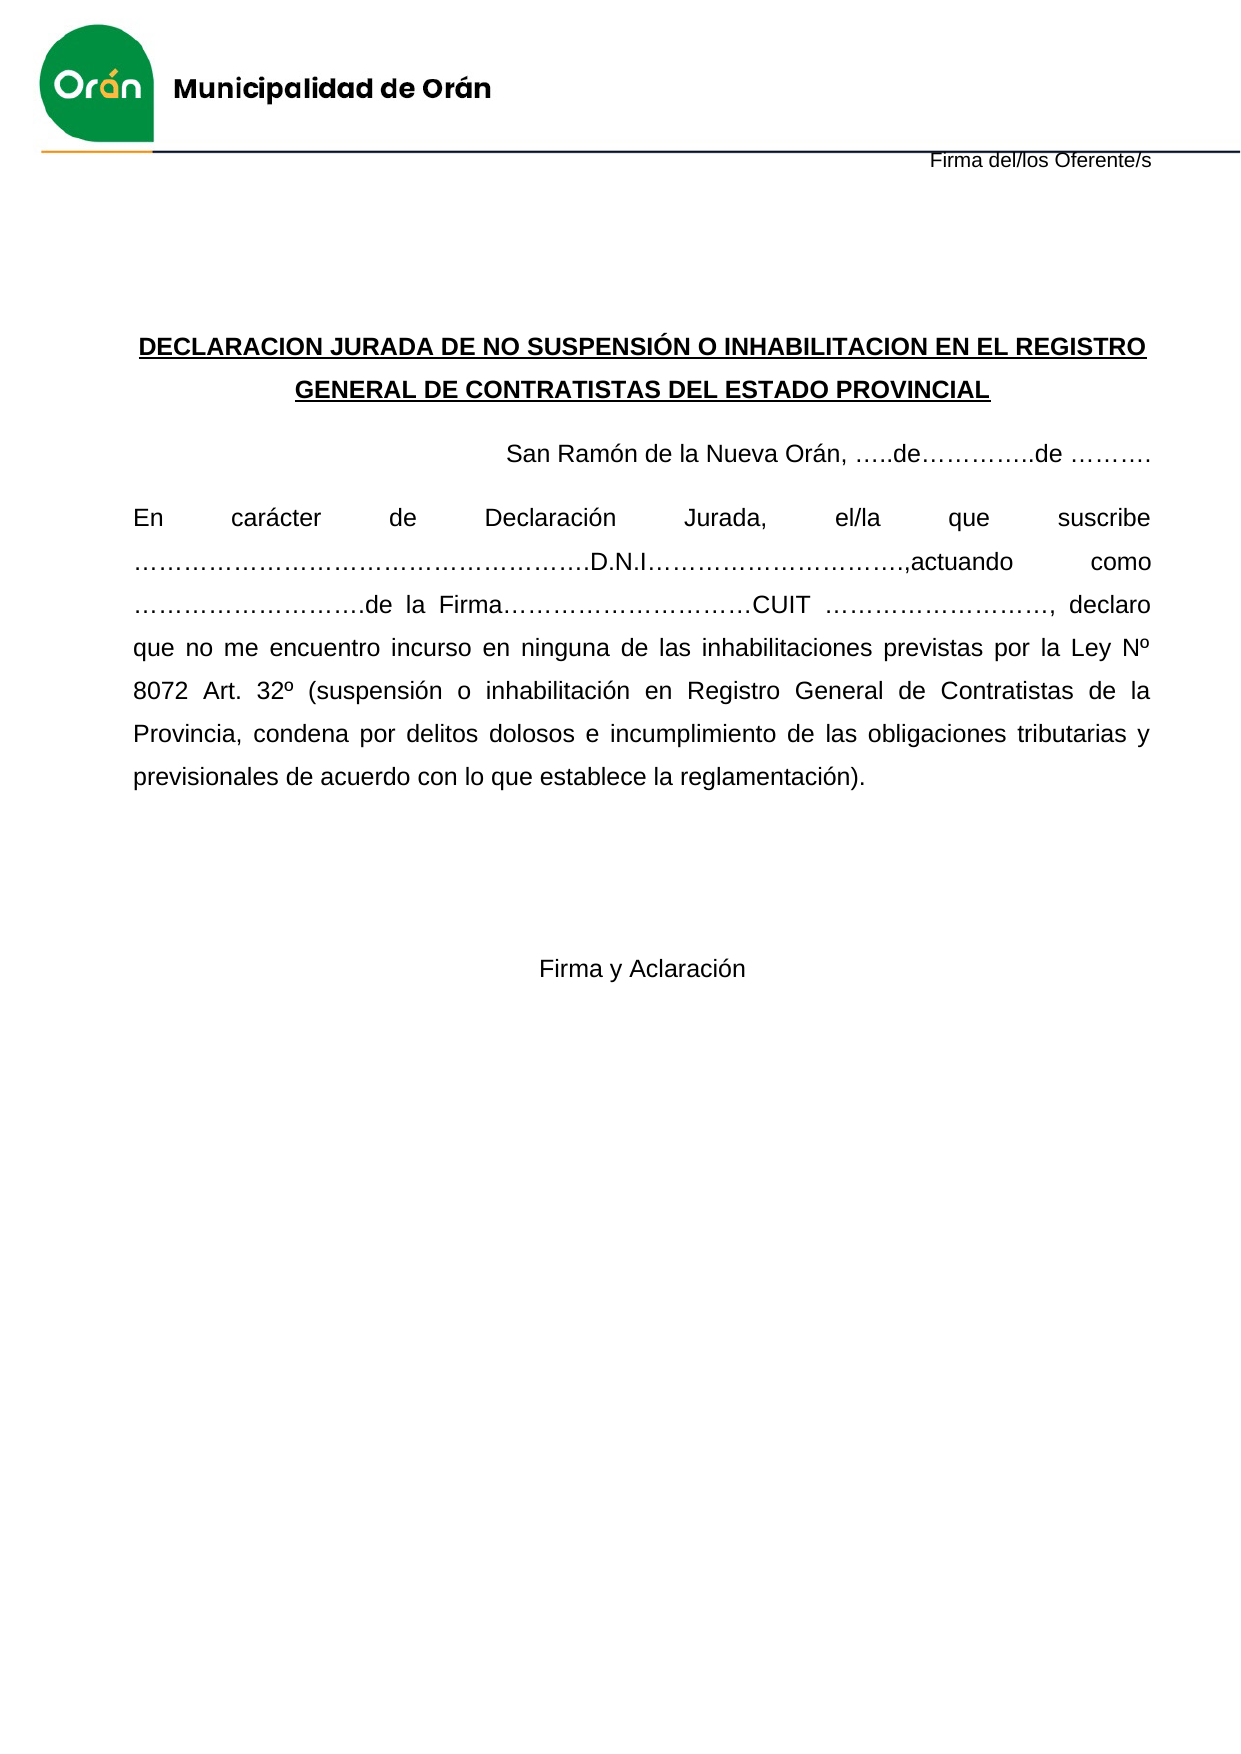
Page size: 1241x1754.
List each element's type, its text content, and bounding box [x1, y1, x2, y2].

picture [0, 2, 1241, 1237]
text En carácter de Declaración Jurada, el/la que suscribe ……………………………………………….D.N.I………………………….,actuando como ……………………….de la Firma…………………………CUIT ………………………, declaro que no me encuentro incurso en ninguna de las inhabilitaciones previstas por la Ley Nº 8072 Art. 32º (suspensión o inhabilitación en Registro General de Contratistas de la Provincia, condena por delitos dolosos e incumplimiento de las obligaciones tributarias y previsionales de acuerdo con lo que establece la reglamentación). [133, 503, 1152, 791]
text Firma del/los Oferente/s [133, 148, 1152, 172]
text San Ramón de la Nueva Orán, …..de…………..de ………. [133, 439, 1152, 468]
text Firma y Aclaración [133, 954, 1152, 983]
text DECLARACION JURADA DE NO SUSPENSIÓN O INHABILITACION EN EL REGISTRO GENERAL DE CONTRATISTAS DEL ESTADO PROVINCIAL [133, 332, 1152, 404]
